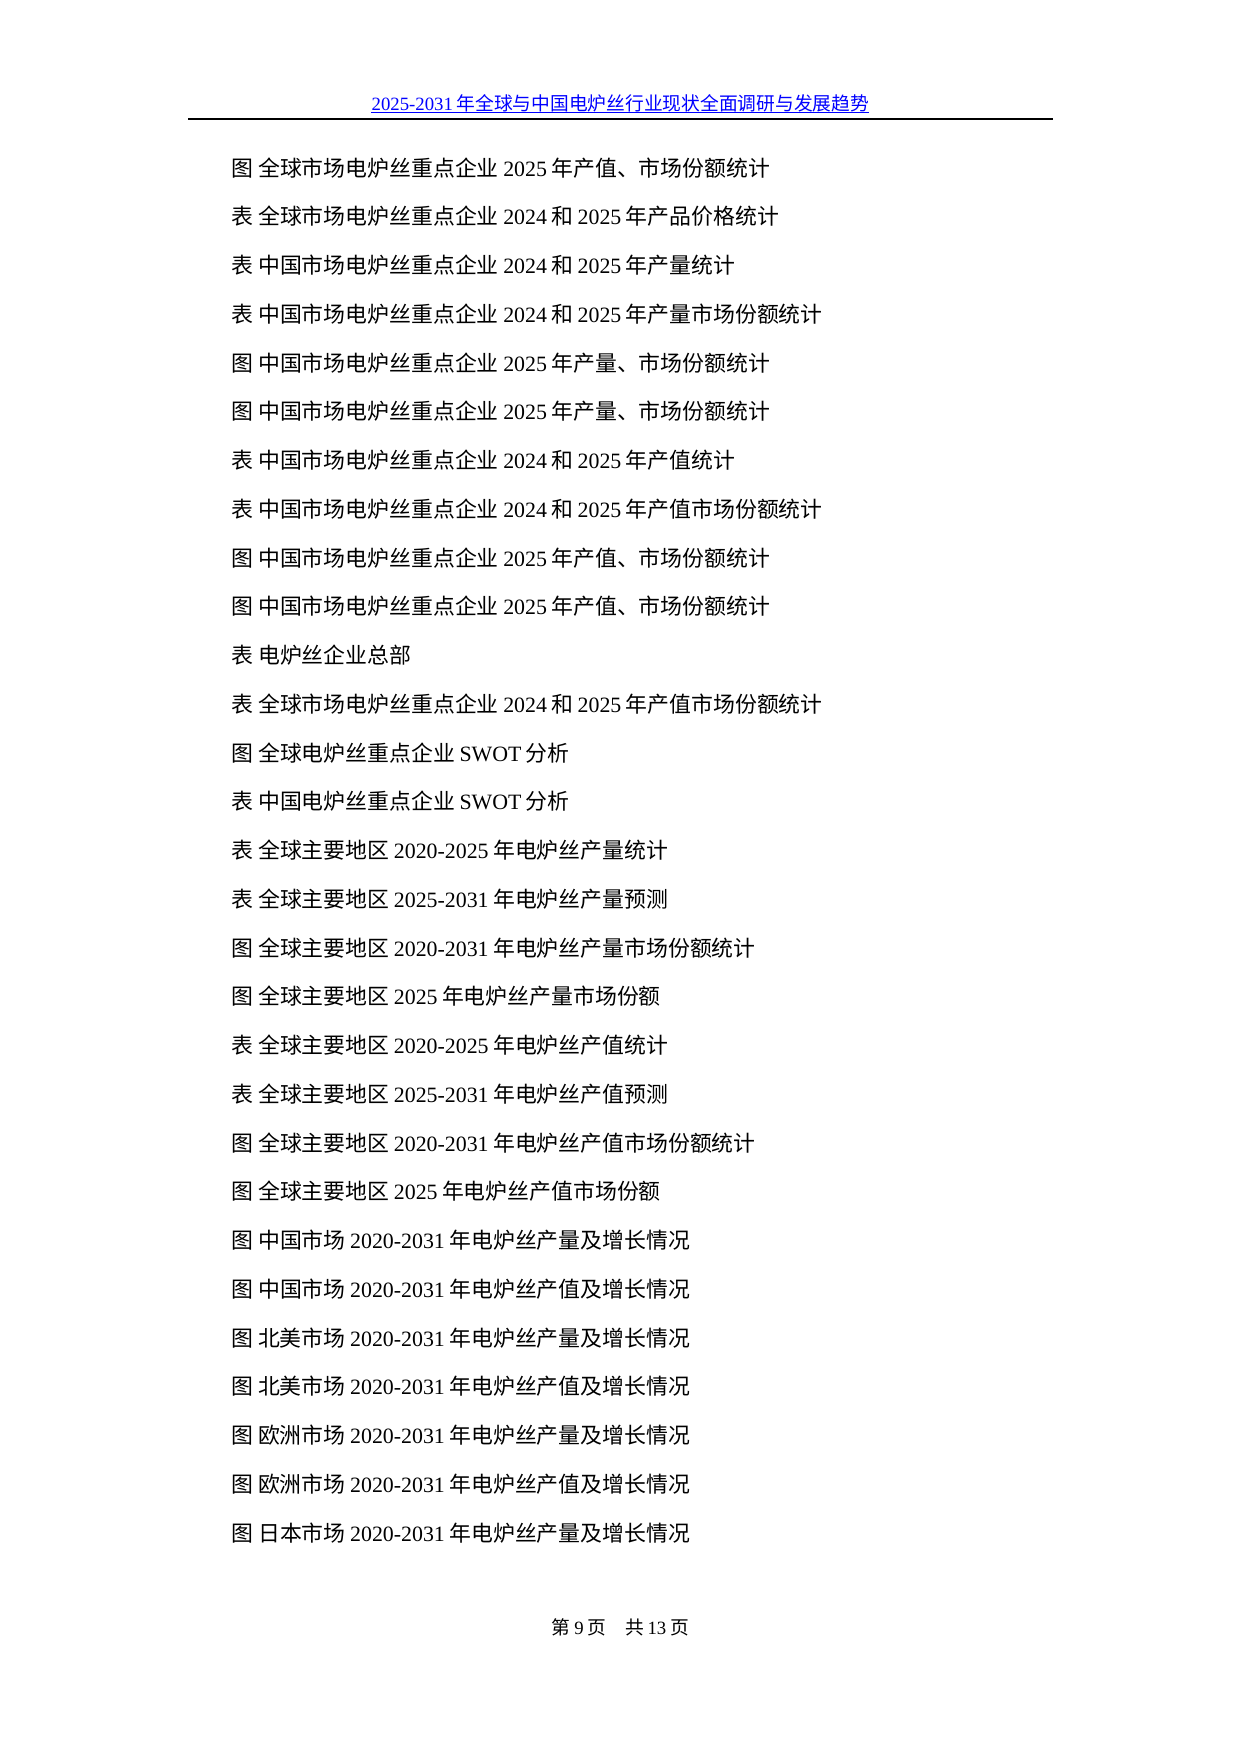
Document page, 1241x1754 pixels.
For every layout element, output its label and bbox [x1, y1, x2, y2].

text [187, 150, 1053, 1548]
